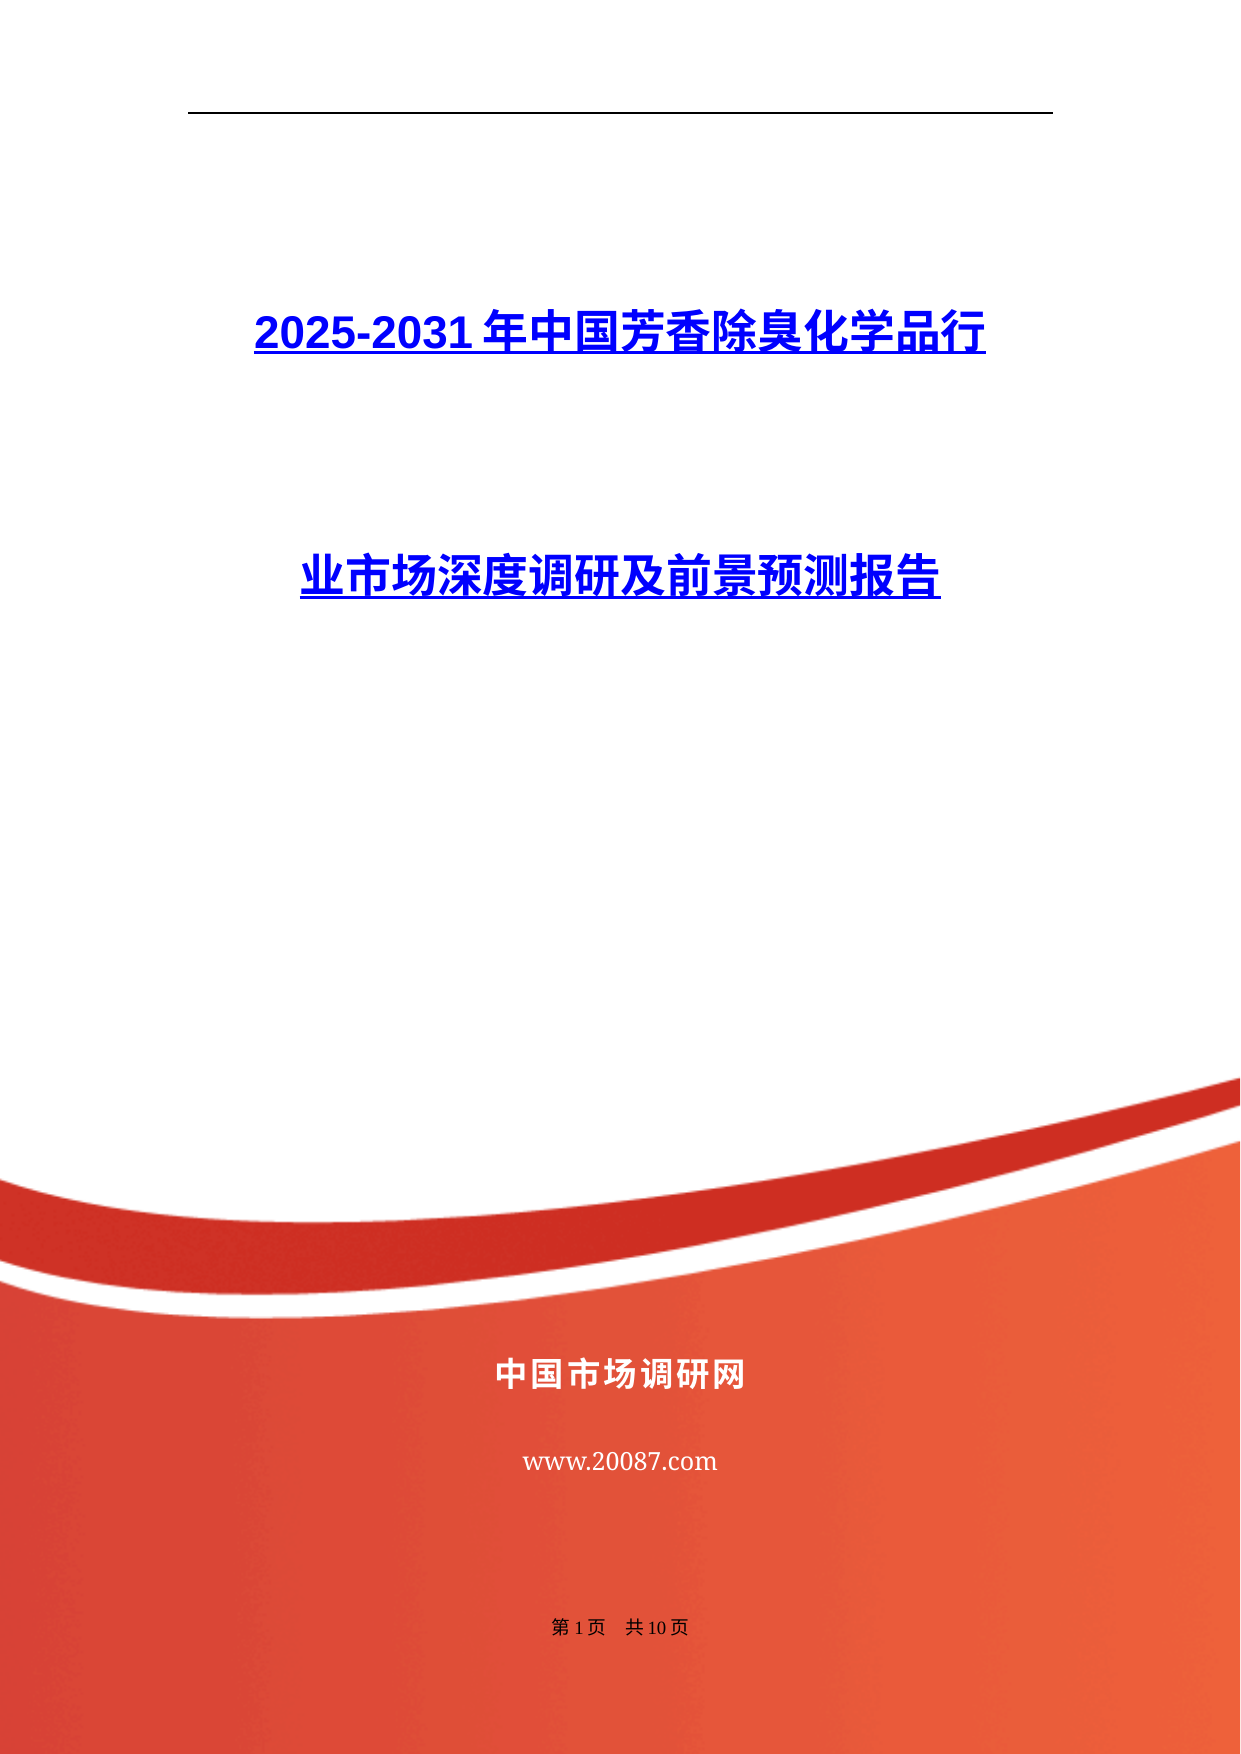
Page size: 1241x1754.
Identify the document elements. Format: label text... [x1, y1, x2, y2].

text www.20087.com [187, 1428, 1053, 1493]
subtitle 中国市场调研网 [187, 1339, 1053, 1404]
picture [0, 1006, 1241, 1754]
table_header 2025-2031年中国芳香除臭化学品行业市场深度调研及前景预测报告 [188, 207, 1053, 773]
